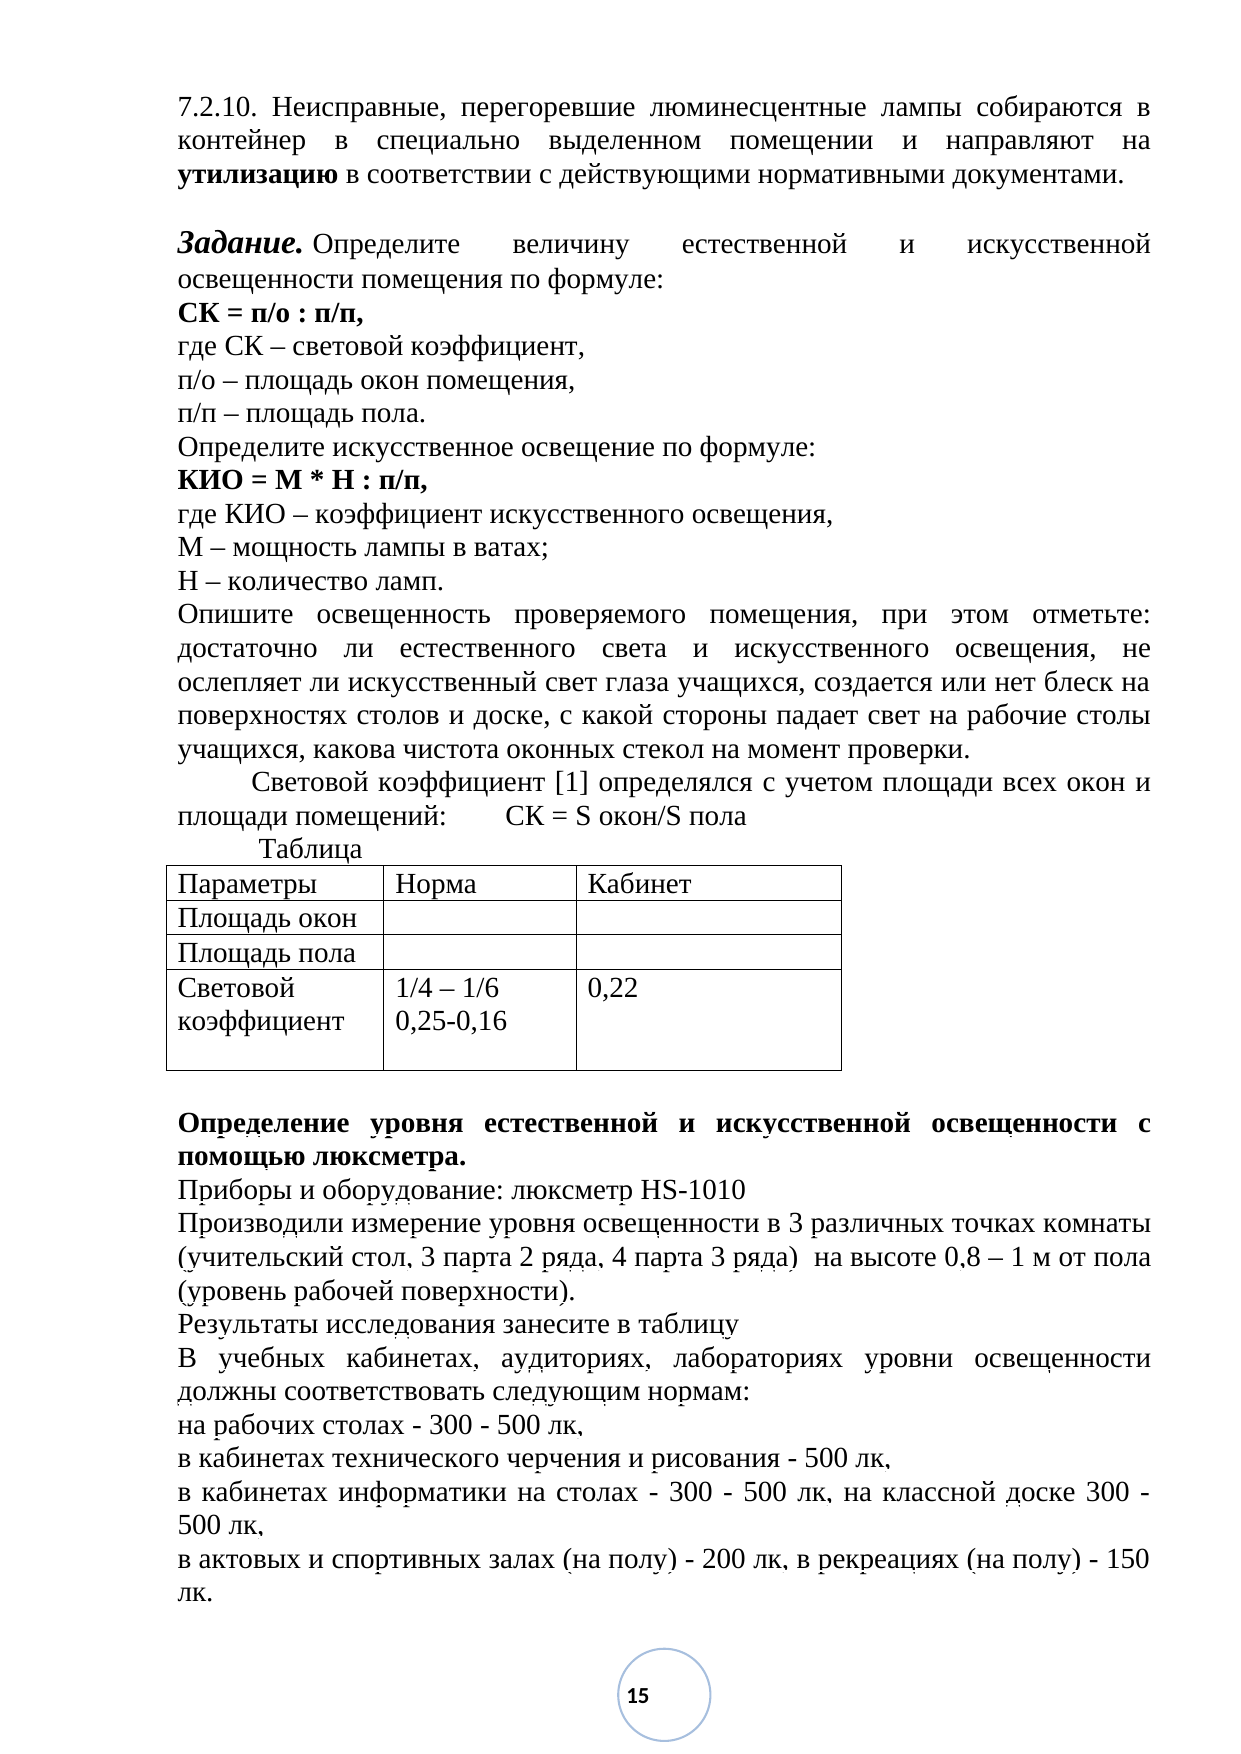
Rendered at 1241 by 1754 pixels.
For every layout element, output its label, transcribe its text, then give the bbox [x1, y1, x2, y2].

text в кабинетах информатики на столах - 300 - 500 лк, на классной доске 300 - 500 лк, [177, 1474, 1152, 1541]
text п/п – площадь пола. [177, 395, 1152, 429]
text В учебных кабинетах, аудиториях, лабораториях уровни освещенности должны соответствовать следующим нормам: [177, 1340, 1152, 1369]
text Производили измерение уровня освещенности в 3 различных точках комнаты (учительский стол, 3 парта 2 ряда, 4 парта 3 ряда) на высоте 0,8 – 1 м от пола (уровень рабочей поверхности). [177, 1236, 1152, 1306]
table_cell 0,22 [577, 970, 841, 1070]
text Результаты исследования занесите в таблицу [177, 1306, 1152, 1340]
text 7.2.10. Неисправные, перегоревшие люминесцентные лампы собираются в контейнер в специально выделенном помещении и направляют на утилизацию в соответствии с действующими нормативными документами. [177, 89, 1152, 189]
table_cell 1/4 – 1/6 0,25-0,16 [384, 970, 576, 1070]
text на рабочих столах - 300 - 500 лк, [177, 1407, 1152, 1440]
text В учебных кабинетах, аудиториях, лабораториях уровни освещенности должны соответствовать следующим нормам: [177, 1370, 1152, 1407]
text СК = п/о : п/п, [177, 295, 1152, 328]
text в кабинетах технического черчения и рисования - 500 лк, [177, 1440, 1152, 1474]
table_header Параметры [167, 866, 383, 899]
table_cell [577, 901, 841, 934]
table_header Норма [384, 866, 576, 899]
text КИО = М * Н : п/п, [177, 462, 1152, 496]
text М – мощность лампы в ватах; [177, 529, 1152, 563]
text в актовых и спортивных залах (на полу) - 200 лк, в рекреациях (на полу) - 150 лк. [177, 1541, 1152, 1608]
text Световой коэффициент [1] определялся с учетом площади всех окон и площади помещений: СК = S окон/S пола [177, 764, 1152, 831]
table_cell Площадь окон [167, 901, 383, 934]
text Задание. Определите величину естественной и искусственной освещенности помещения по формуле: [177, 189, 1152, 295]
text Определение уровня естественной и искусственной освещенности с помощью люксметра. [177, 1071, 1152, 1134]
text Производили измерение уровня освещенности в 3 различных точках комнаты (учительский стол, 3 парта 2 ряда, 4 парта 3 ряда) на высоте 0,8 – 1 м от пола (уровень рабочей поверхности). [177, 1206, 1152, 1235]
table_cell Световой коэффициент [167, 970, 383, 1070]
table_cell [384, 901, 576, 934]
table_header Кабинет [577, 866, 841, 899]
text Н – количество ламп. [177, 563, 1152, 597]
text Определите искусственное освещение по формуле: [177, 429, 1152, 462]
text Определение уровня естественной и искусственной освещенности с помощью люксметра. [177, 1135, 1152, 1172]
text где КИО – коэффициент искусственного освещения, [177, 496, 1152, 529]
text Таблица [177, 831, 1152, 865]
table_cell [384, 935, 576, 969]
text Опишите освещенность проверяемого помещения, при этом отметьте: достаточно ли естественного света и искусственного освещения, не ослепляет ли искусственный свет глаза учащихся, создается или нет блеск на поверхностях столов и доске, с какой стороны падает свет на рабочие столы учащихся, какова чистота оконных стекол на момент проверки. [177, 597, 1152, 764]
text где СК – световой коэффициент, [177, 328, 1152, 362]
table_cell [577, 935, 841, 969]
text Приборы и оборудование: люксметр НS-1010 [177, 1172, 1152, 1206]
text п/о – площадь окон помещения, [177, 362, 1152, 395]
table_cell Площадь пола [167, 935, 383, 969]
